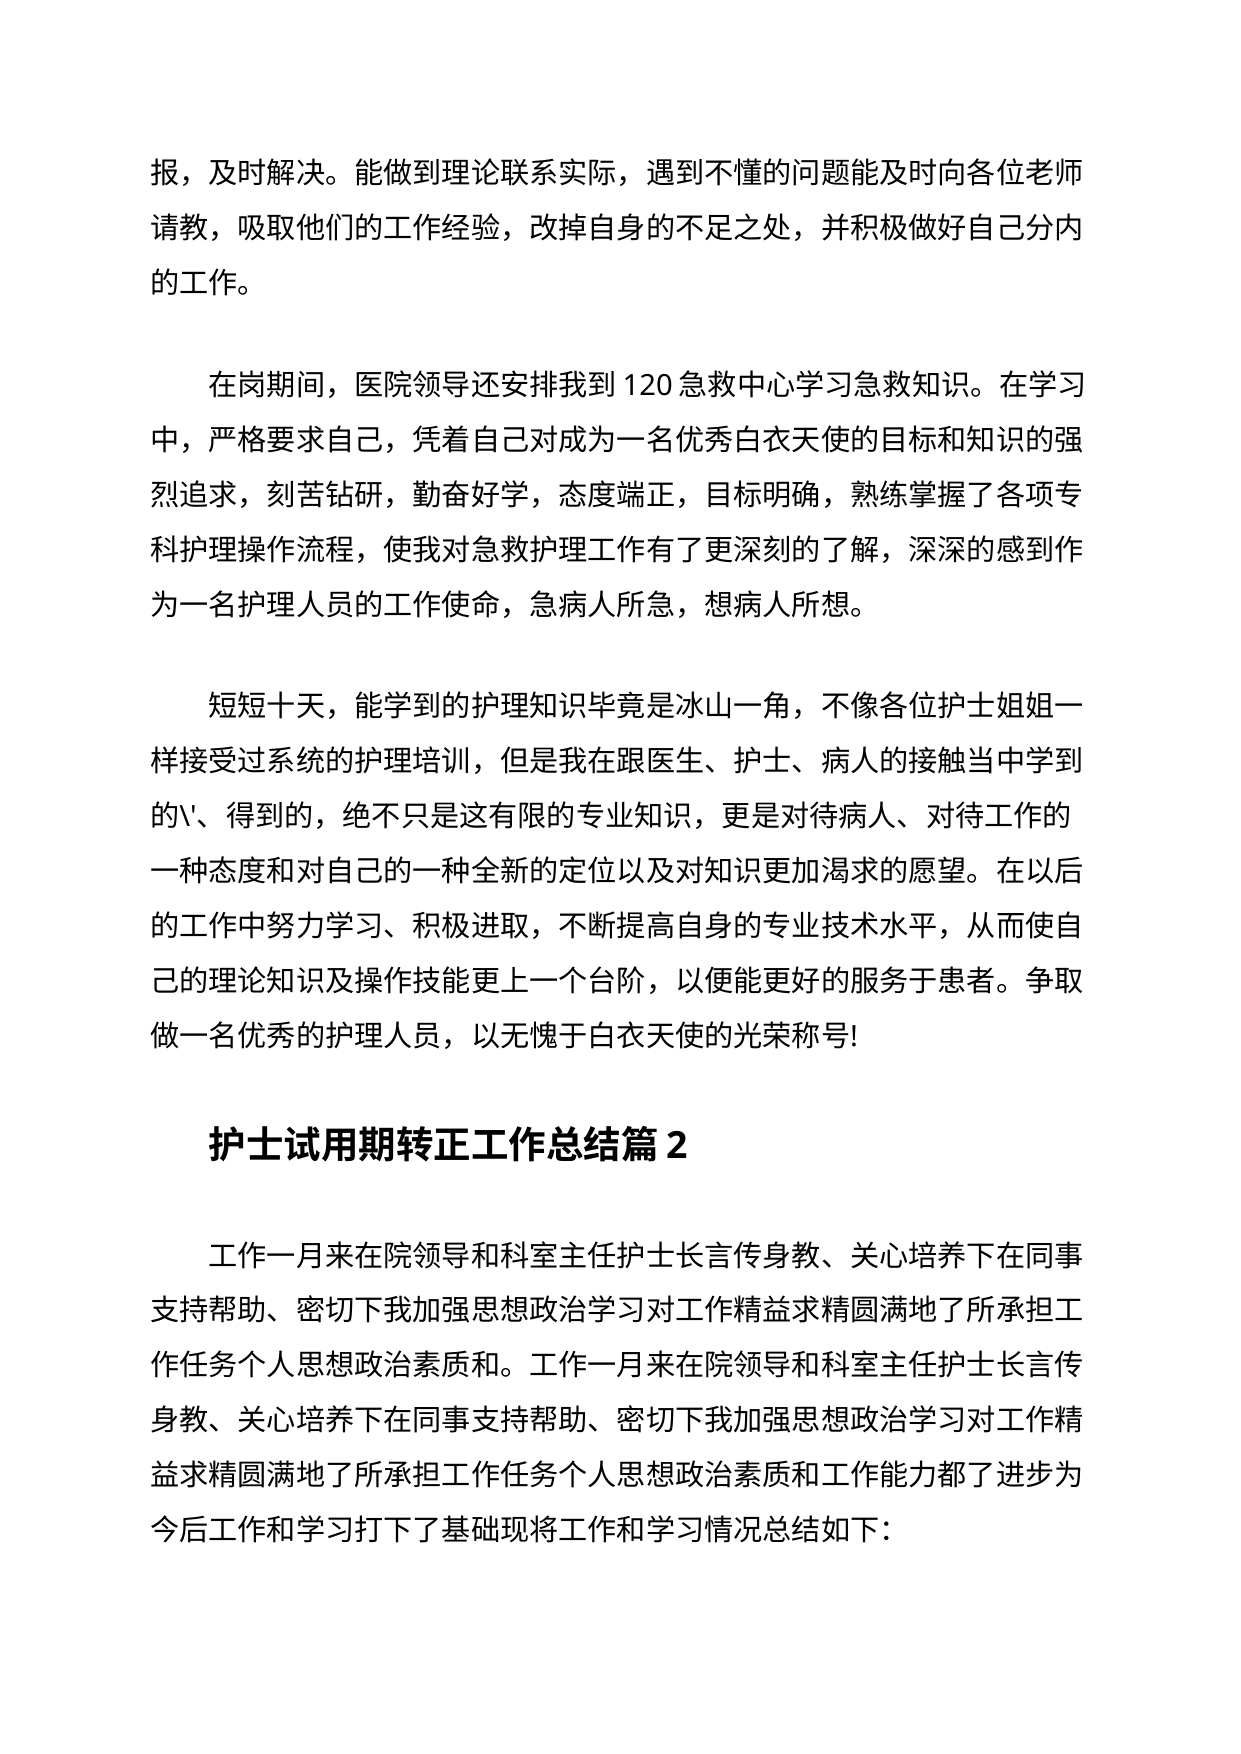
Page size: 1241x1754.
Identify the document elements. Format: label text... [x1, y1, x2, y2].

text 工作一月来在院领导和科室主任护士长言传身教、关心培养下在同事支持帮助、密切下我加强思想政治学习对工作精益求精圆满地了所承担工作任务个人思想政治素质和。工作一月来在院领导和科室主任护士长言传身教、关心培养下在同事支持帮助、密切下我加强思想政治学习对工作精益求精圆满地了所承担工作任务个人思想政治素质和工作能力都了进步为今后工作和学习打下了基础现将工作和学习情况总结如下： [150, 1232, 1090, 1549]
text 短短十天，能学到的护理知识毕竟是冰山一角，不像各位护士姐姐一样接受过系统的护理培训，但是我在跟医生、护士、病人的接触当中学到的\'、得到的，绝不只是这有限的专业知识，更是对待病人、对待工作的一种态度和对自己的一种全新的定位以及对知识更加渴求的愿望。在以后的工作中努力学习、积极进取，不断提高自身的专业技术水平，从而使自己的理论知识及操作技能更上一个台阶，以便能更好的服务于患者。争取做一名优秀的护理人员，以无愧于白衣天使的光荣称号! [150, 683, 1090, 1055]
text 护士试用期转正工作总结篇2 [150, 1114, 1090, 1169]
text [150, 150, 1090, 302]
text 在岗期间，医院领导还安排我到120急救中心学习急救知识。在学习中，严格要求自己，凭着自己对成为一名优秀白衣天使的目标和知识的强烈追求，刻苦钻研，勤奋好学，态度端正，目标明确，熟练掌握了各项专科护理操作流程，使我对急救护理工作有了更深刻的了解，深深的感到作为一名护理人员的工作使命，急病人所急，想病人所想。 [150, 362, 1090, 623]
